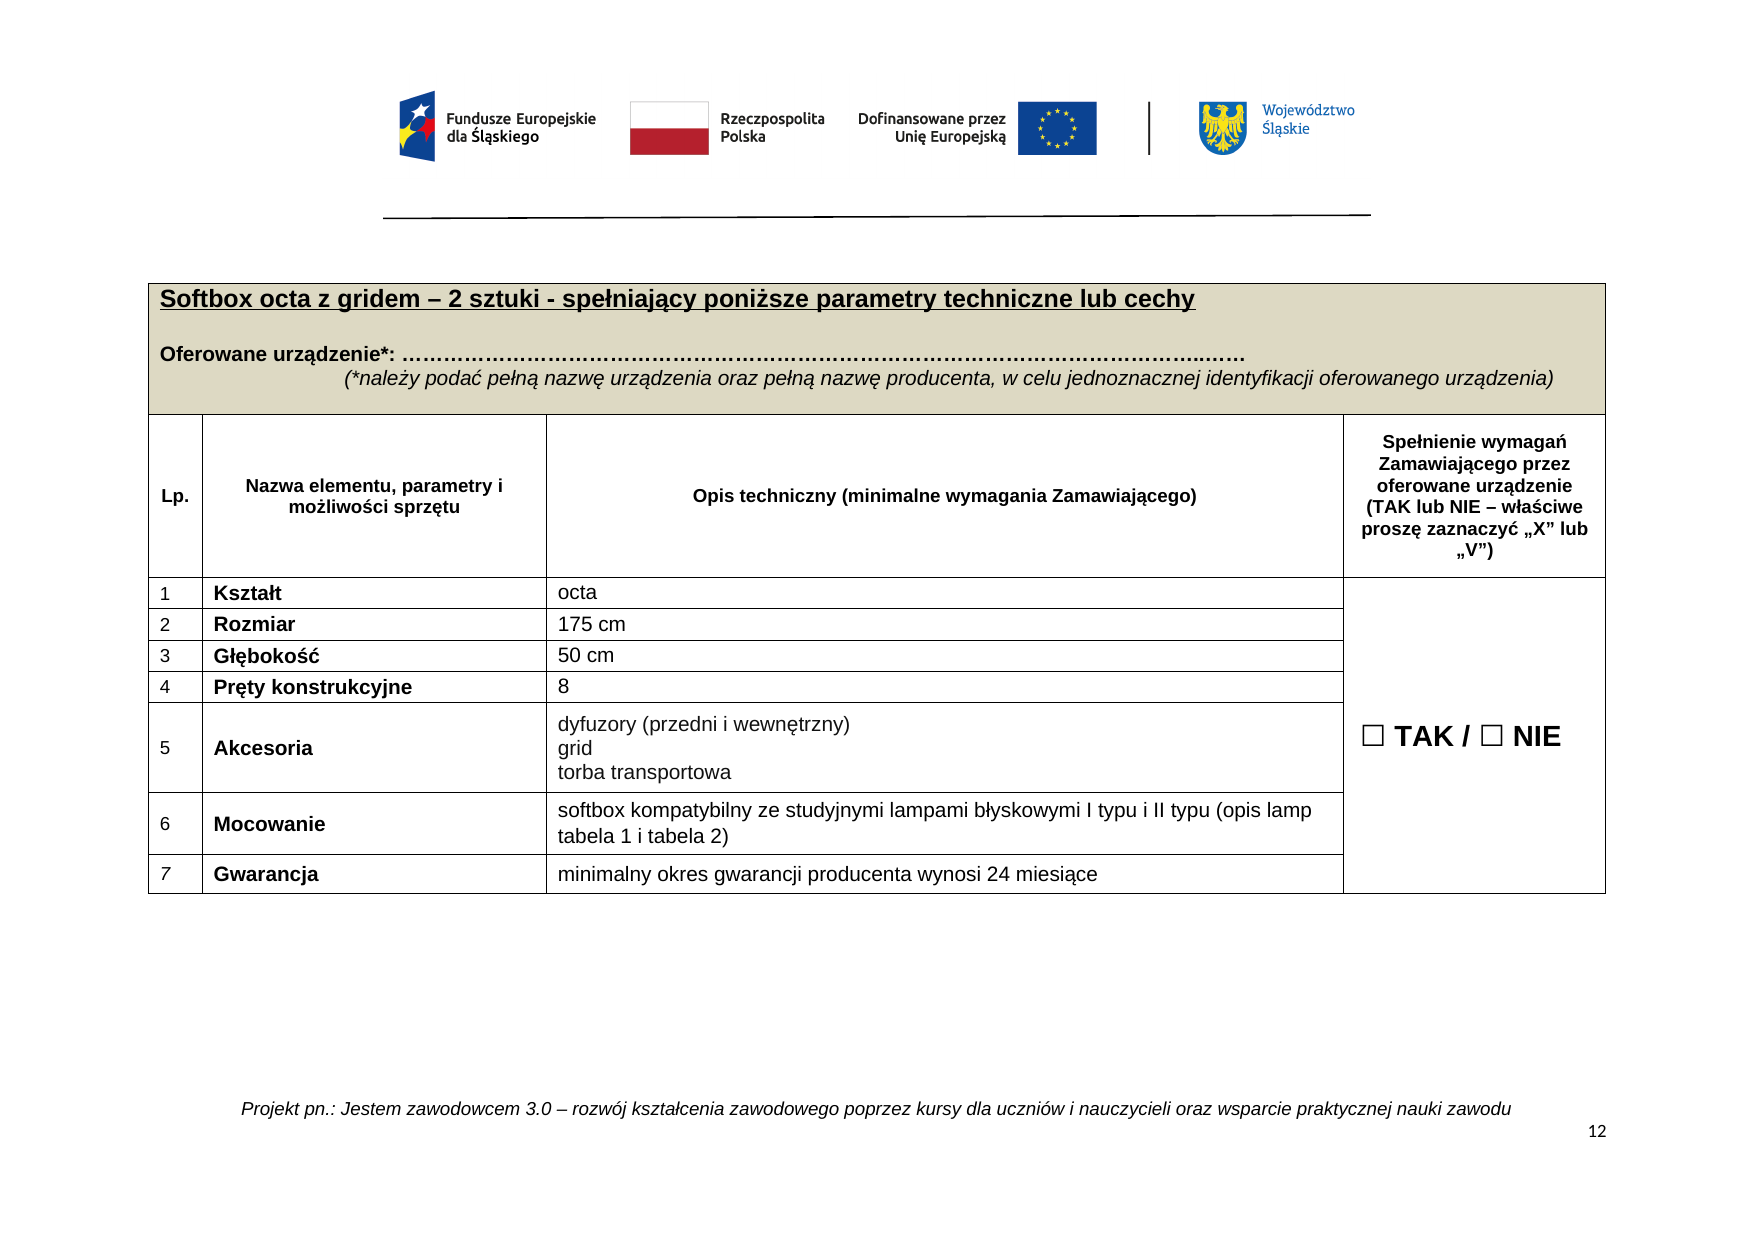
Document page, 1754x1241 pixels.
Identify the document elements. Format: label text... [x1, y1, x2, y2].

table_header Softbox octa z gridem – 2 sztuki - spełniający poniższe parametry techniczne lub cechy Oferowane urządzenie*: ……………………………………………………………………………………………………..…… (*należy podać pełną nazwę urządzenia oraz pełną nazwę producenta, w celu jednoznacznej identyfikacji oferowanego urządzenia) [149, 284, 1605, 414]
table_cell Lp. [149, 415, 202, 577]
picture [382, 73, 1372, 179]
table_cell 2 [149, 609, 202, 639]
table_cell 1 [149, 578, 202, 608]
table_cell softbox kompatybilny ze studyjnymi lampami błyskowymi I typu i II typu (opis lamp tabela 1 i tabela 2) [547, 793, 1343, 854]
table_cell Mocowanie [203, 793, 546, 854]
table_cell Akcesoria [203, 703, 546, 792]
table_cell 6 [149, 793, 202, 854]
table_cell 50 cm [547, 641, 1343, 671]
table_cell minimalny okres gwarancji producenta wynosi 24 miesiące [547, 855, 1343, 893]
table_cell Rozmiar [203, 609, 546, 639]
table_cell Spełnienie wymagań Zamawiającego przez oferowane urządzenie (TAK lub NIE – właściwe proszę zaznaczyć „X” lub „V”) [1344, 415, 1605, 577]
table_cell 7 [149, 855, 202, 893]
table_cell 4 [149, 672, 202, 702]
table_cell Pręty konstrukcyjne [203, 672, 546, 702]
table_cell TAK / NIE [1344, 578, 1605, 893]
table_cell 8 [547, 672, 1343, 702]
table_cell Opis techniczny (minimalne wymagania Zamawiającego) [547, 415, 1343, 577]
table_cell Nazwa elementu, parametry i możliwości sprzętu [203, 415, 546, 577]
table_cell octa [547, 578, 1343, 608]
table_cell 175 cm [547, 609, 1343, 639]
table_cell Głębokość [203, 641, 546, 671]
table_cell dyfuzory (przedni i wewnętrzny) grid torba transportowa [547, 703, 1343, 792]
table_cell Gwarancja [203, 855, 546, 893]
table_cell 3 [149, 641, 202, 671]
table_cell Kształt [203, 578, 546, 608]
table_cell 5 [149, 703, 202, 792]
